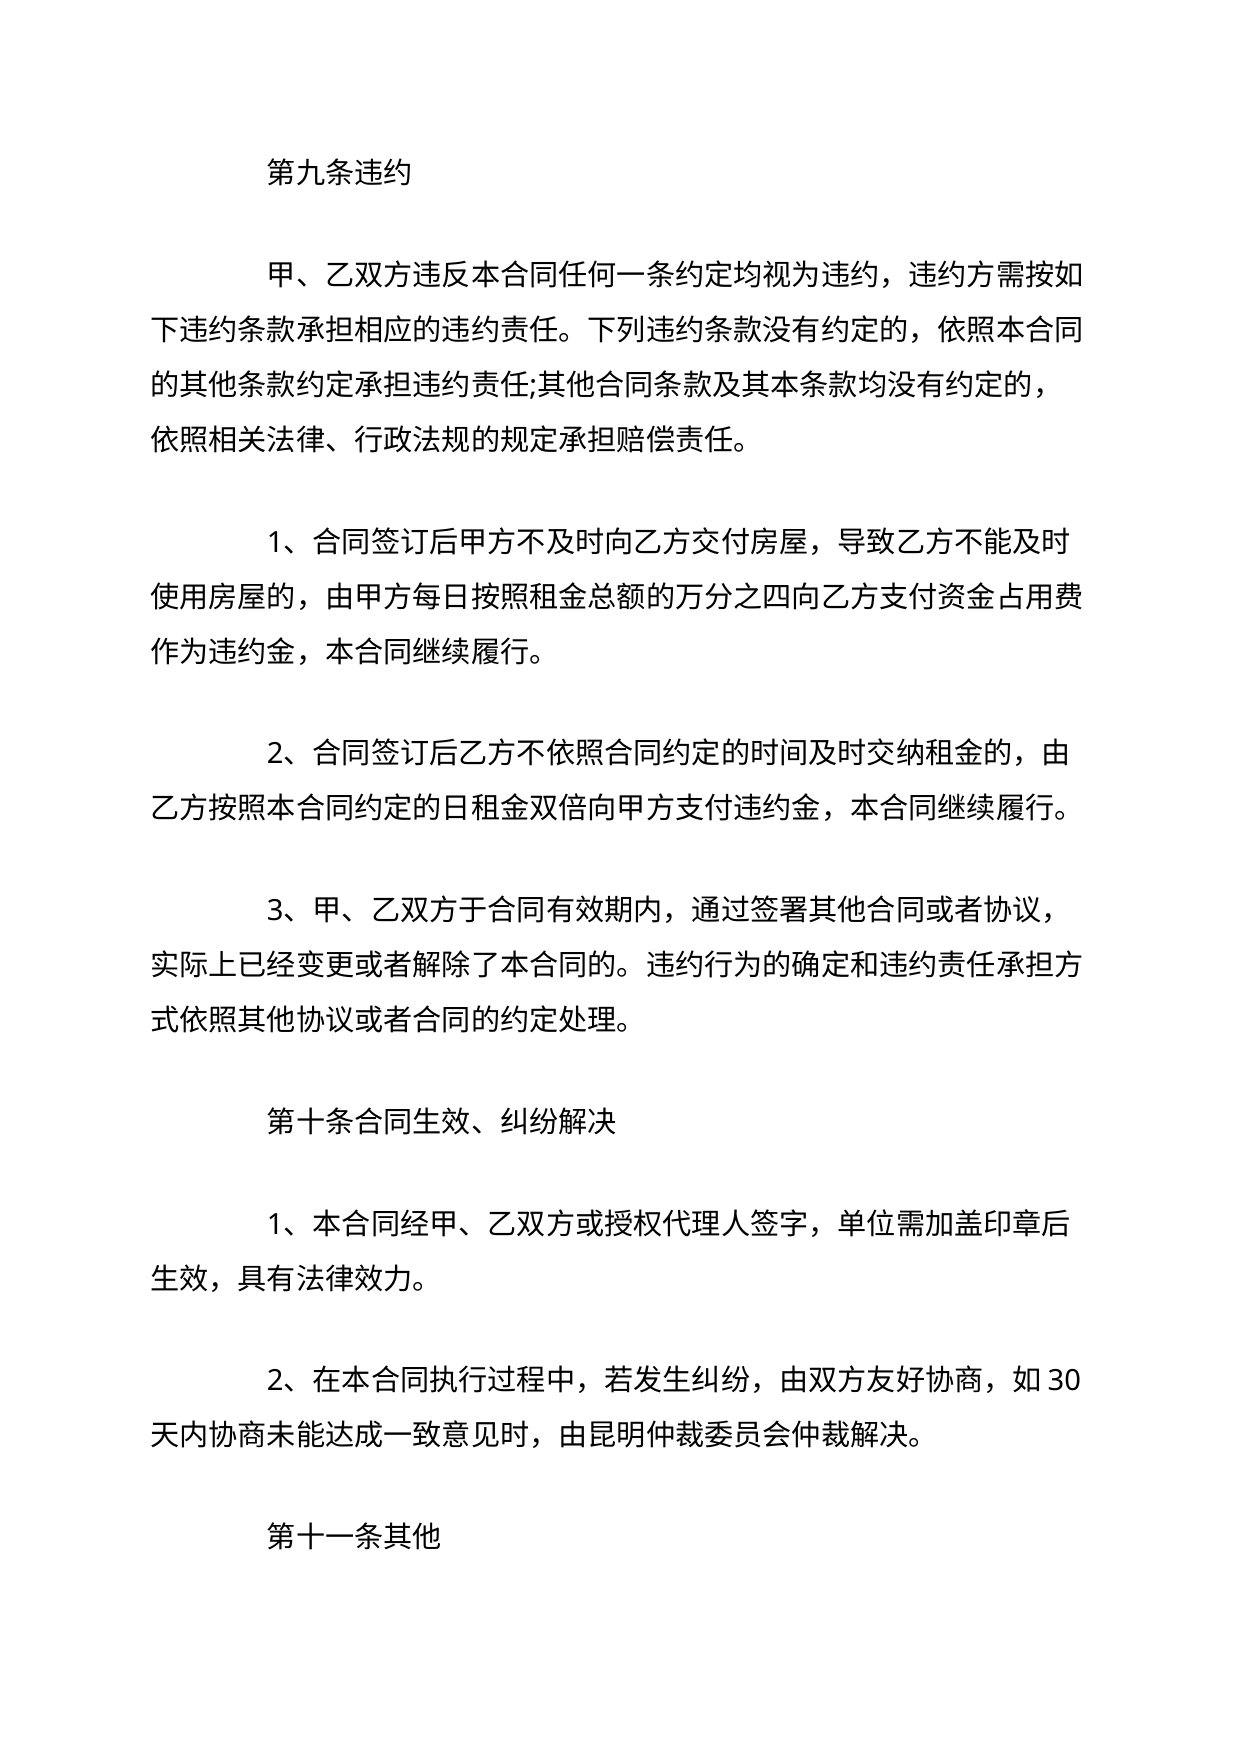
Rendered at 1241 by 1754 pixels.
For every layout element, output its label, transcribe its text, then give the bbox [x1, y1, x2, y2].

text 甲、乙双方违反本合同任何一条约定均视为违约，违约方需按如下违约条款承担相应的违约责任。下列违约条款没有约定的，依照本合同的其他条款约定承担违约责任;其他合同条款及其本条款均没有约定的，依照相关法律、行政法规的规定承担赔偿责任。 [150, 252, 1090, 459]
text 2、在本合同执行过程中，若发生纠纷，由双方友好协商，如30天内协商未能达成一致意见时，由昆明仲裁委员会仲裁解决。 [150, 1357, 1090, 1454]
text 第十一条其他 [150, 1514, 1090, 1556]
text 1、合同签订后甲方不及时向乙方交付房屋，导致乙方不能及时使用房屋的，由甲方每日按照租金总额的万分之四向乙方支付资金占用费作为违约金，本合同继续履行。 [150, 518, 1090, 671]
text 3、甲、乙双方于合同有效期内，通过签署其他合同或者协议，实际上已经变更或者解除了本合同的。违约行为的确定和违约责任承担方式依照其他协议或者合同的约定处理。 [150, 887, 1090, 1039]
text 第十条合同生效、纠纷解决 [150, 1098, 1090, 1141]
text 第九条违约 [150, 150, 1090, 192]
text 2、合同签订后乙方不依照合同约定的时间及时交纳租金的，由乙方按照本合同约定的日租金双倍向甲方支付违约金，本合同继续履行。 [150, 730, 1090, 827]
text 1、本合同经甲、乙双方或授权代理人签字，单位需加盖印章后生效，具有法律效力。 [150, 1200, 1090, 1297]
